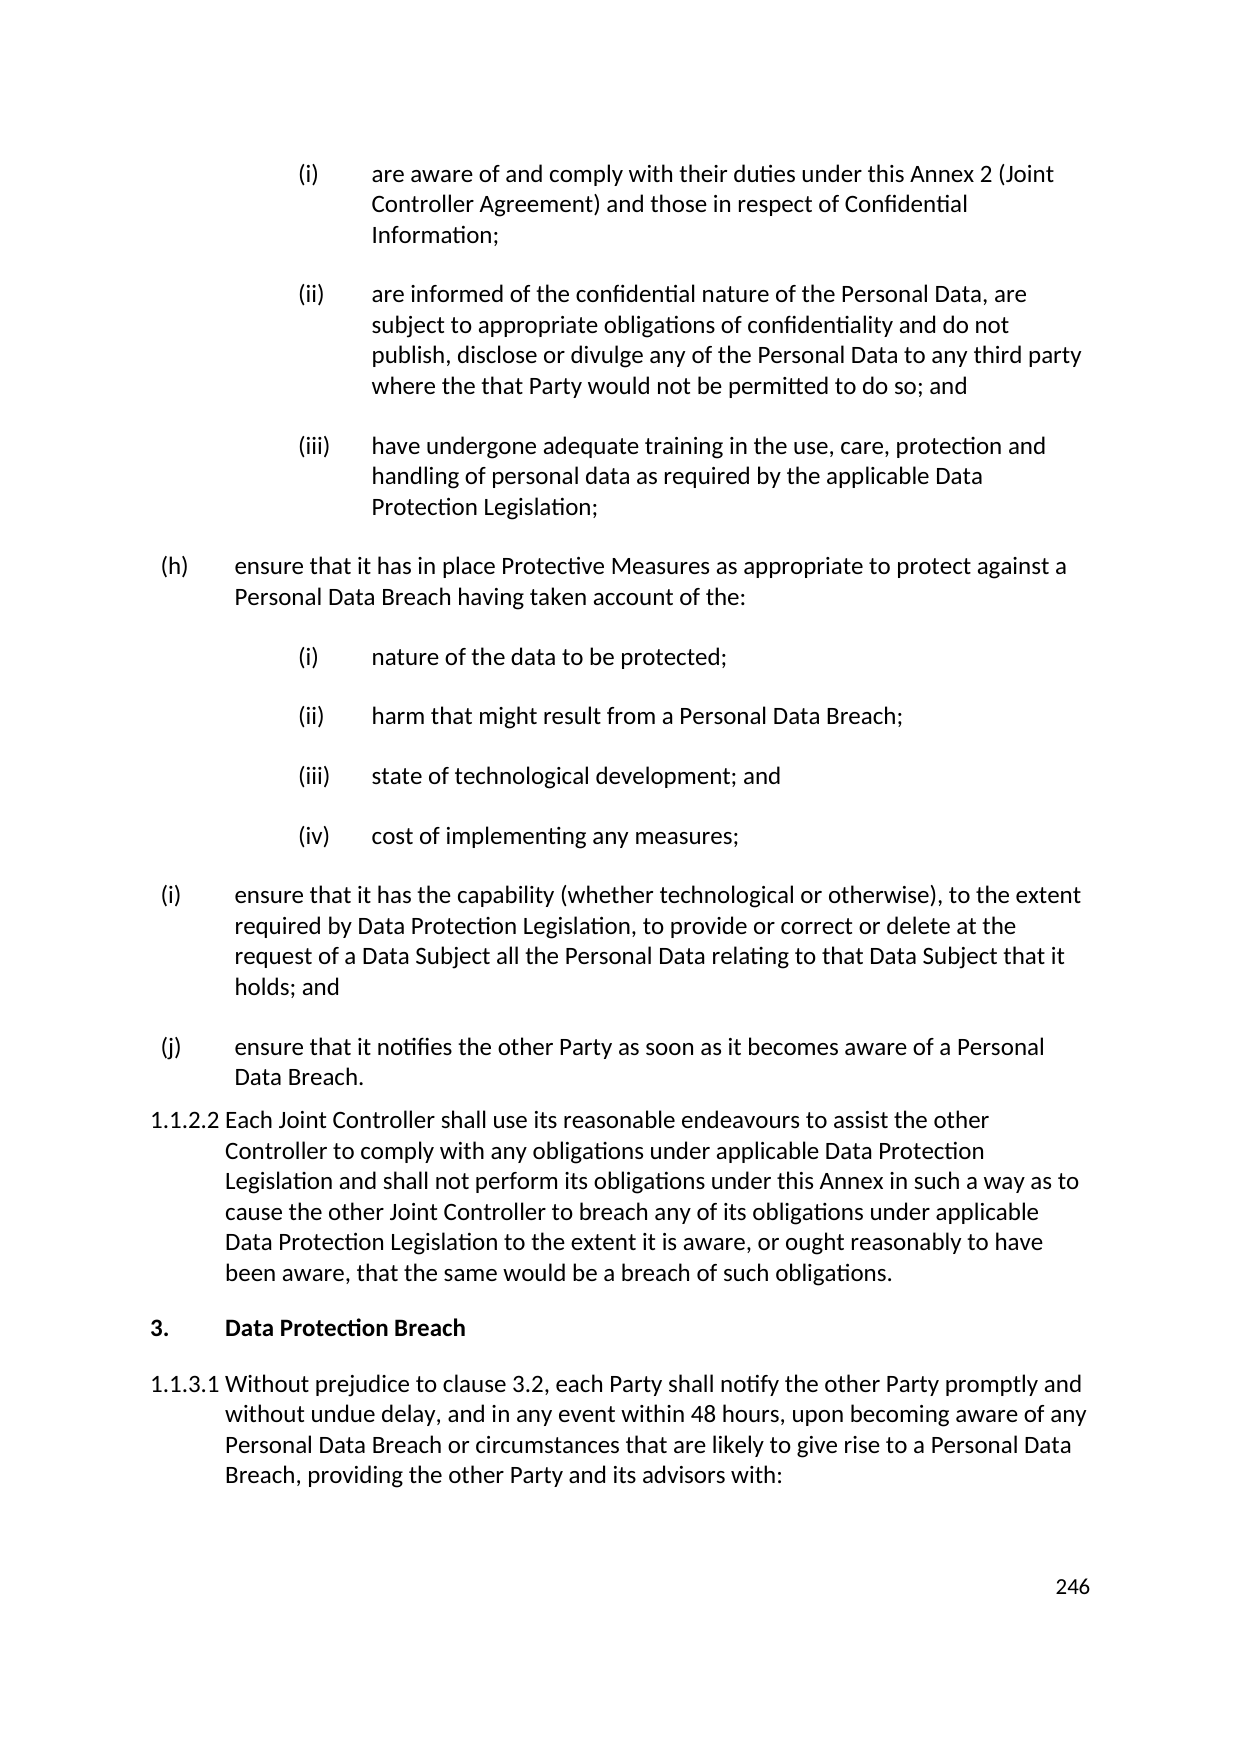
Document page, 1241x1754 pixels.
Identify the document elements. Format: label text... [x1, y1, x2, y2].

list ensure that it has the capability (whether technological or otherwise), to the extent required by Data Protection Legislation, to provide or correct or delete at the request of a Data Subject all the Personal Data relating to that Data Subject that it holds; and [160, 879, 1090, 1002]
list nature of the data to be protected; [298, 641, 1090, 671]
list cost of implementing any measures; [298, 820, 1090, 850]
list Each Joint Controller shall use its reasonable endeavours to assist the other Controller to comply with any obligations under applicable Data Protection Legislation and shall not perform its obligations under this Annex in such a way as to cause the other Joint Controller to breach any of its obligations under applicable Data Protection Legislation to the extent it is aware, or ought reasonably to have been aware, that the same would be a breach of such obligations. [150, 1104, 1090, 1287]
list are aware of and comply with their duties under this Annex 2 (Joint Controller Agreement) and those in respect of Confidential Information; [298, 158, 1090, 249]
list ensure that it has in place Protective Measures as appropriate to protect against a Personal Data Breach having taken account of the: [160, 551, 1090, 612]
list ensure that it notifies the other Party as soon as it becomes aware of a Personal Data Breach. [160, 1031, 1090, 1092]
list are informed of the confidential nature of the Personal Data, are subject to appropriate obligations of confidentiality and do not publish, disclose or divulge any of the Personal Data to any third party where the that Party would not be permitted to do so; and [298, 278, 1090, 401]
list Data Protection Breach [150, 1312, 1090, 1343]
list harm that might result from a Personal Data Breach; [298, 700, 1090, 731]
list have undergone adequate training in the use, care, protection and handling of personal data as required by the applicable Data Protection Legislation; [298, 430, 1090, 521]
list Without prejudice to clause 3.2, each Party shall notify the other Party promptly and without undue delay, and in any event within 48 hours, upon becoming aware of any Personal Data Breach or circumstances that are likely to give rise to a Personal Data Breach, providing the other Party and its advisors with: [150, 1368, 1090, 1490]
list state of technological development; and [298, 760, 1090, 791]
